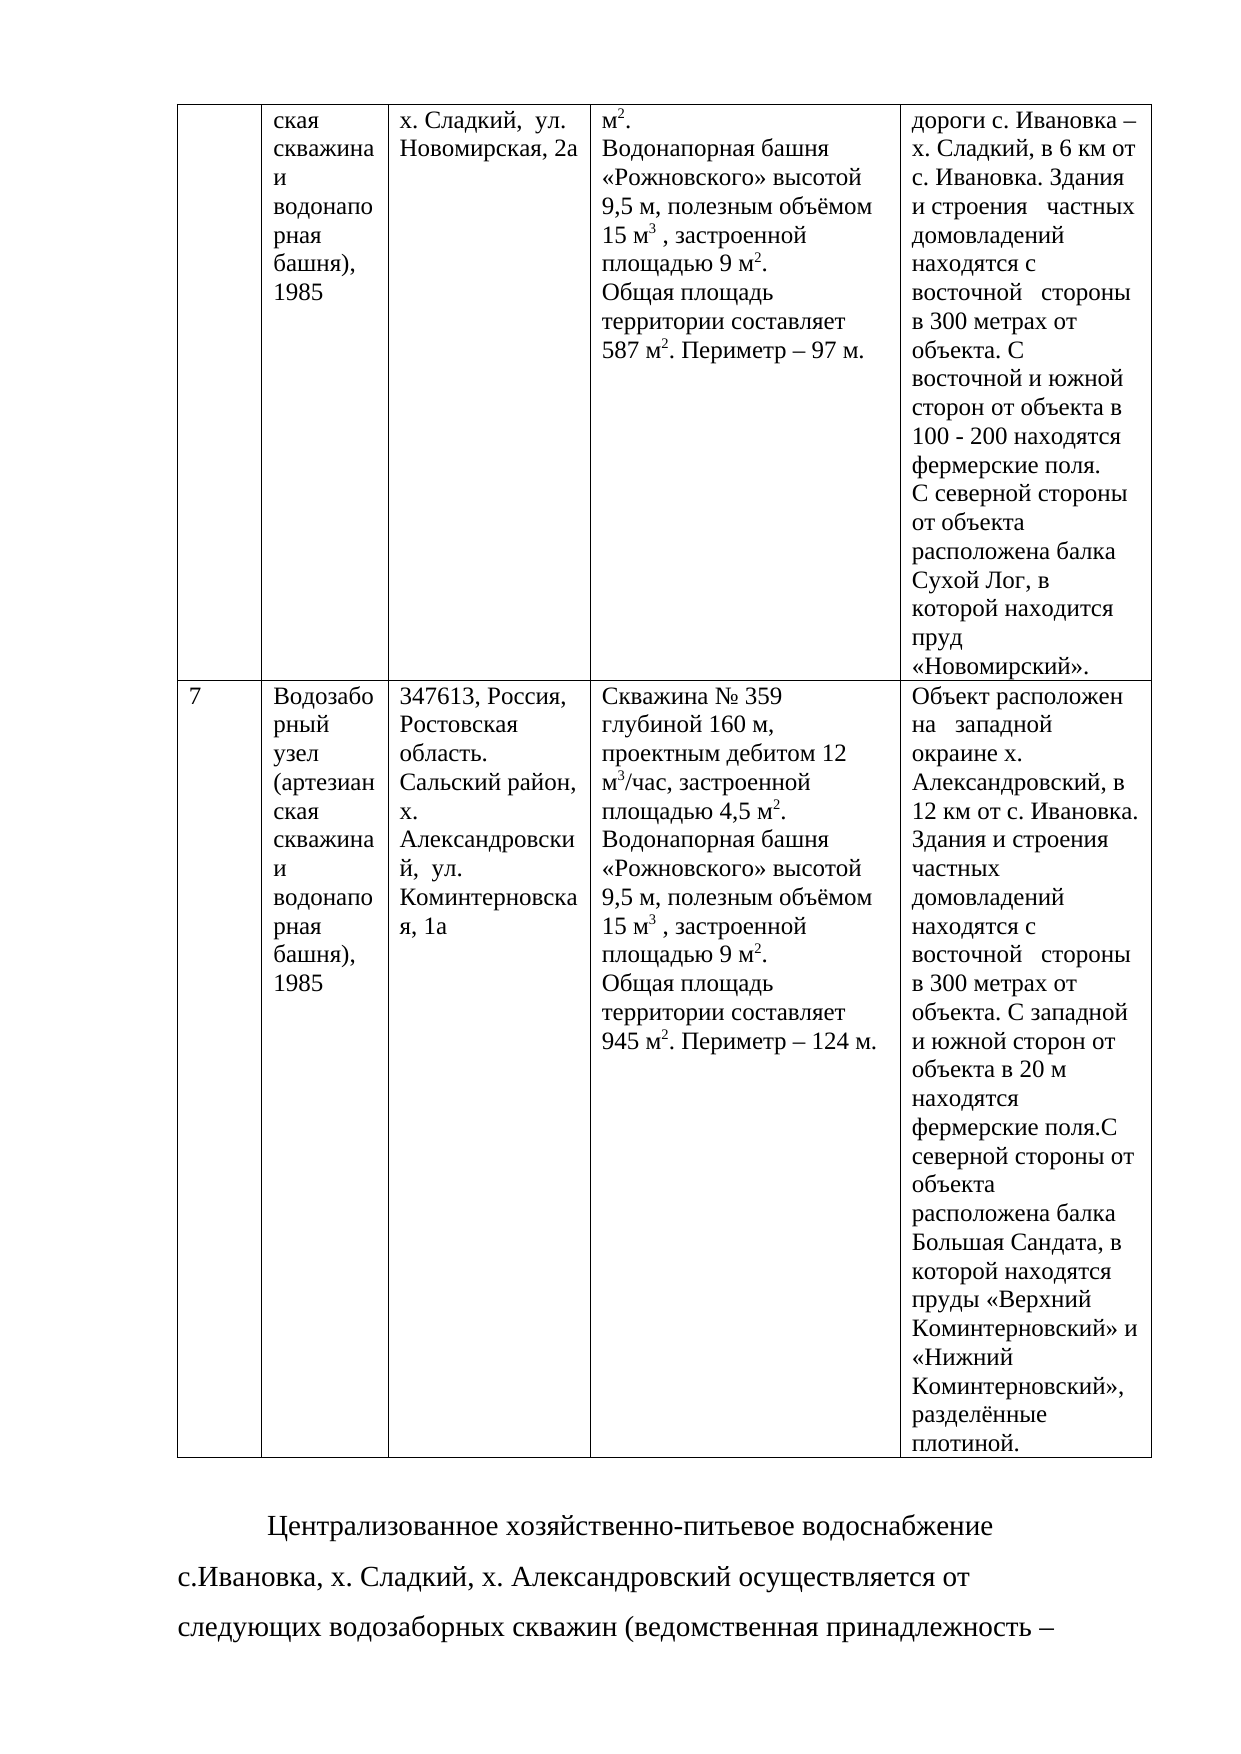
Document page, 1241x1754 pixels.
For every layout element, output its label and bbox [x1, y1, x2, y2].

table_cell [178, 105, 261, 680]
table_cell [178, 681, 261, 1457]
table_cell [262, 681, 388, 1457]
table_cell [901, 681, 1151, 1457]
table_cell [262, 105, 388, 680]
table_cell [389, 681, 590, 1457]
text [177, 1508, 1111, 1643]
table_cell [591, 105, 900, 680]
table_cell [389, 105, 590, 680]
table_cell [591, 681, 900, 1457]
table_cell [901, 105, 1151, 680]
